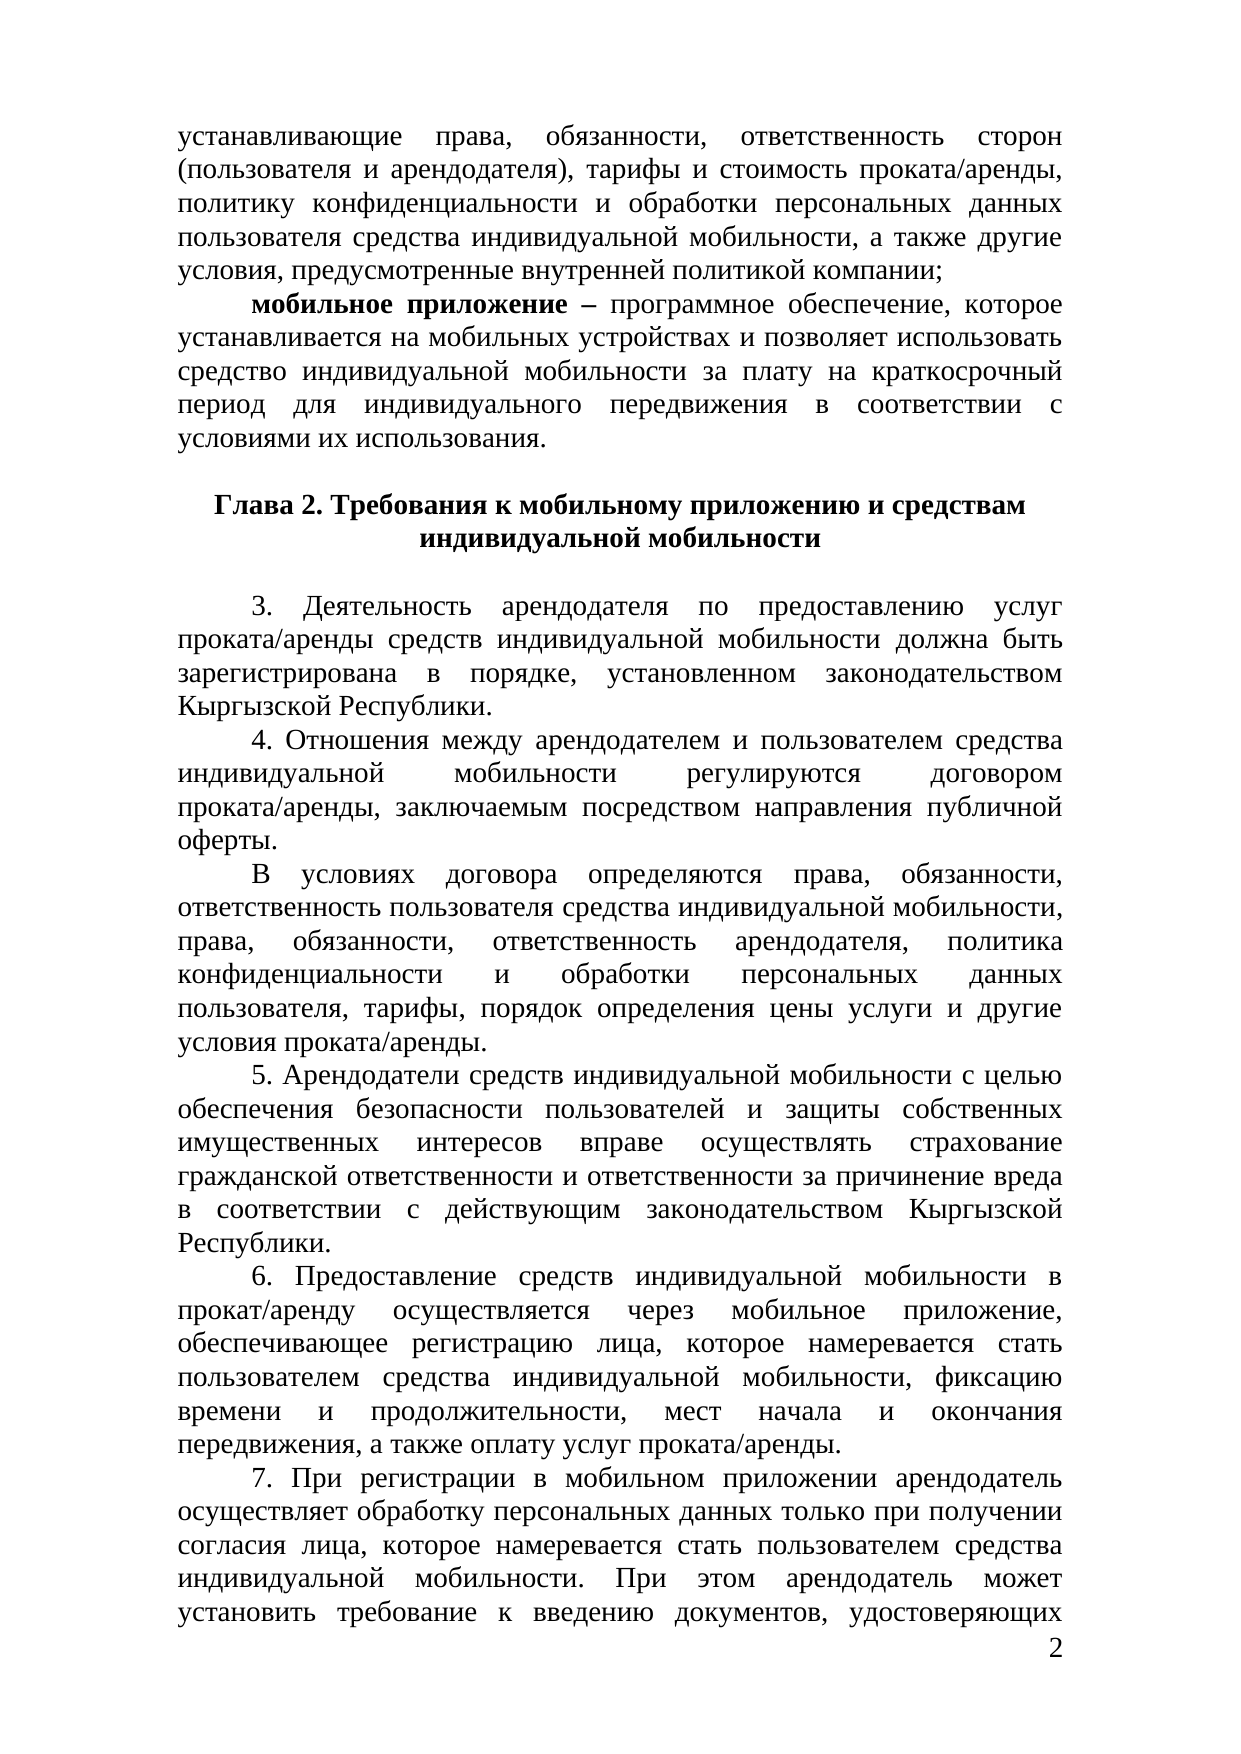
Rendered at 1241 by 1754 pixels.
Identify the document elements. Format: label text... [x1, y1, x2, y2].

text 3. Деятельность арендодателя по предоставлению услуг проката/аренды средств индивидуальной мобильности должна быть зарегистрирована в порядке, установленном законодательством Кыргызской Республики. [177, 621, 1063, 722]
text 4. Отношения между арендодателем и пользователем средства индивидуальной мобильности регулируются договором проката/аренды, заключаемым посредством направления публичной оферты. [177, 722, 1063, 856]
text 6. Предоставление средств индивидуальной мобильности в прокат/аренду осуществляется через мобильное приложение, обеспечивающее регистрацию лица, которое намеревается стать пользователем средства индивидуальной мобильности, фиксацию времени и продолжительности, мест начала и окончания передвижения, а также оплату услуг проката/аренды. [177, 1258, 1063, 1460]
text В условиях договора определяются права, обязанности, ответственность пользователя средства индивидуальной мобильности, права, обязанности, ответственность арендодателя, политика конфиденциальности и обработки персональных данных пользователя, тарифы, порядок определения цены услуги и другие условия проката/аренды. [177, 856, 1063, 1057]
text мобильное приложение – программное обеспечение, которое устанавливается на мобильных устройствах и позволяет использовать средство индивидуальной мобильности за плату на краткосрочный период для индивидуального передвижения в соответствии с условиями их использования. [177, 286, 1063, 453]
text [177, 1460, 1063, 1627]
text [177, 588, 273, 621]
text 5. Арендодатели средств индивидуальной мобильности с целью обеспечения безопасности пользователей и защиты собственных имущественных интересов вправе осуществлять страхование гражданской ответственности и ответственности за причинение вреда в соответствии с действующим законодательством Кыргызской Республики. [177, 1057, 1063, 1258]
text Глава 2. Требования к мобильному приложению и средствам индивидуальной мобильности [177, 487, 1063, 554]
